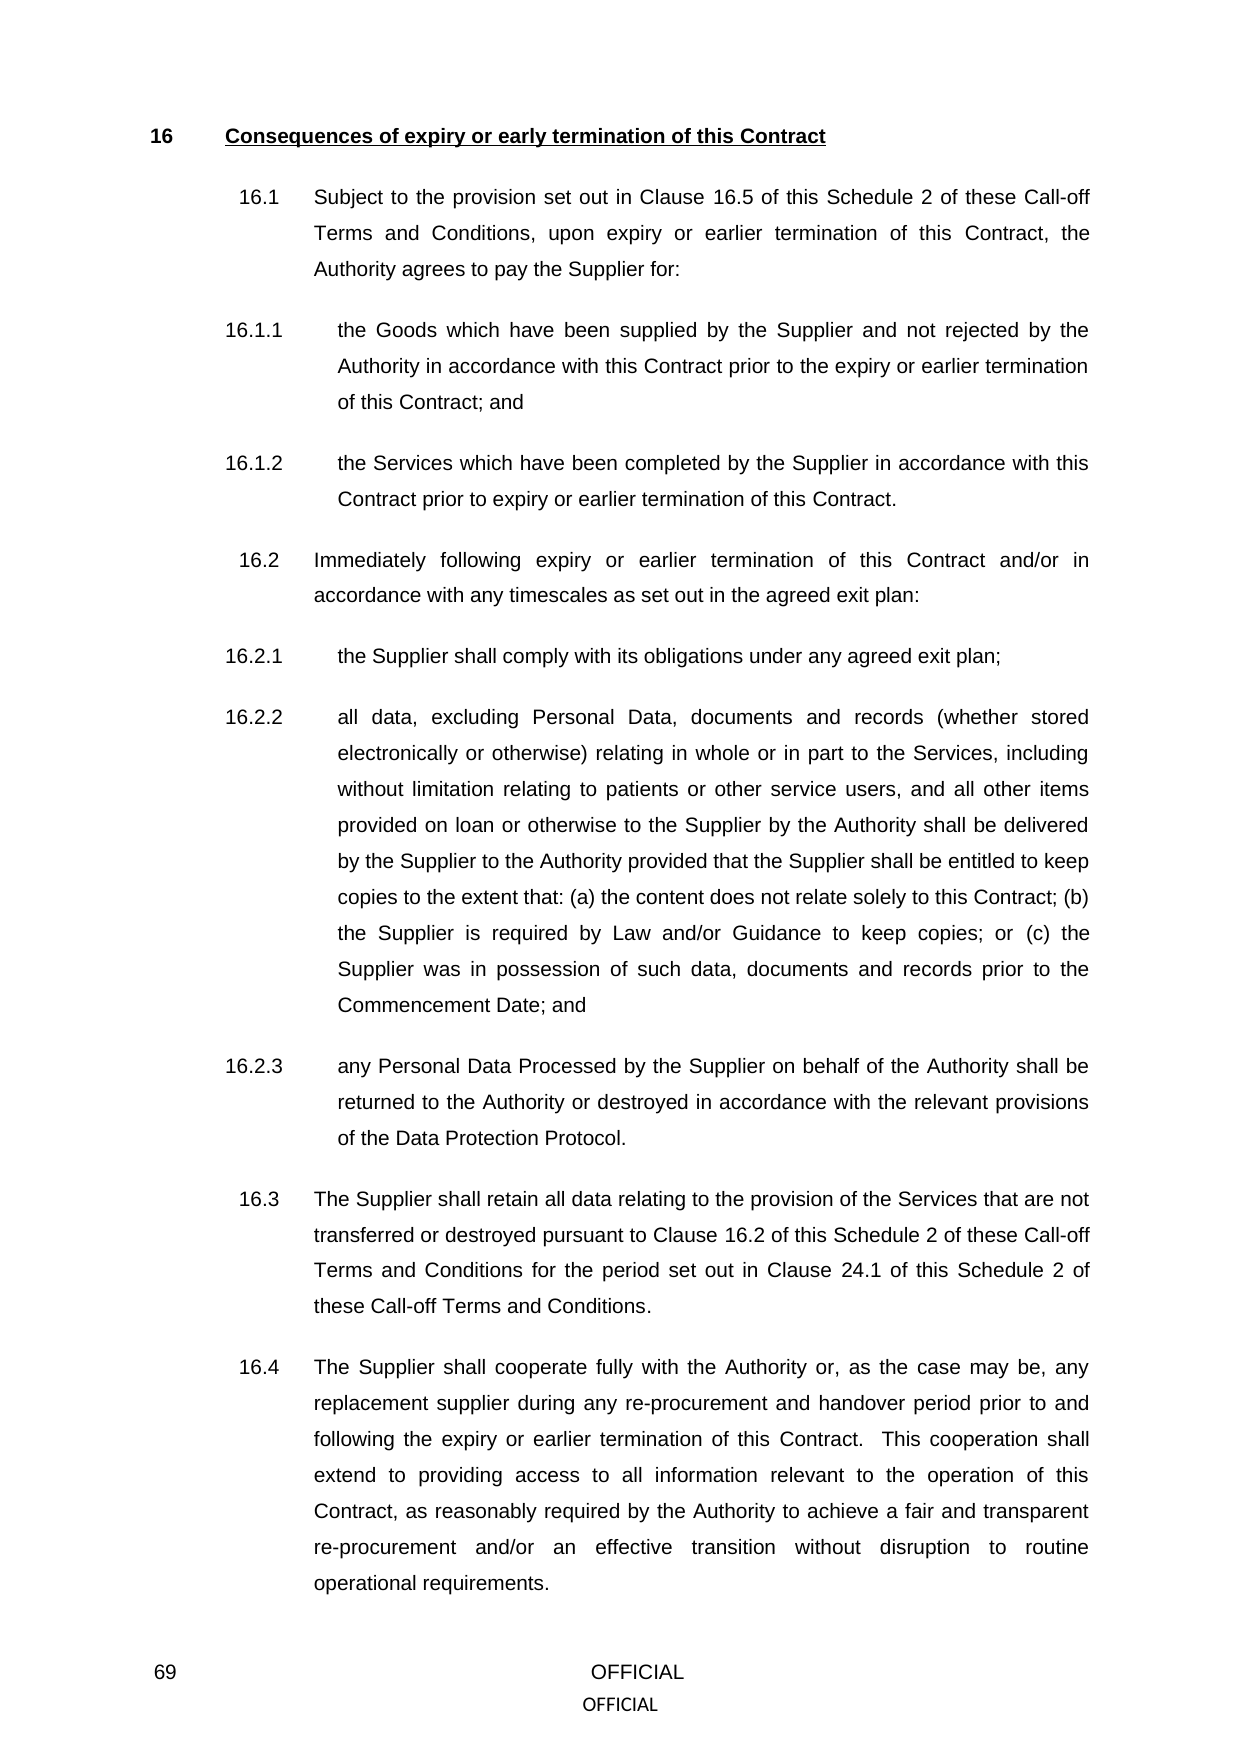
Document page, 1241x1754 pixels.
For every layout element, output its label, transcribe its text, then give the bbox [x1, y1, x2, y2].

text Immediately following expiry or earlier termination of this Contract and/or in accordance with any timescales as set out in the agreed exit plan: [239, 547, 1090, 607]
text Consequences of expiry or early termination of this Contract [150, 124, 1090, 148]
text the Services which have been completed by the Supplier in accordance with this Contract prior to expiry or earlier termination of this Contract. [225, 451, 1090, 510]
text any Personal Data Processed by the Supplier on behalf of the Authority shall be returned to the Authority or destroyed in accordance with the relevant provisions of the Data Protection Protocol. [225, 1054, 1090, 1149]
text The Supplier shall retain all data relating to the provision of the Services that are not transferred or destroyed pursuant to Clause 16.2 of this Schedule 2 of these Call-off Terms and Conditions for the period set out in Clause 24.1 of this Schedule 2 of these Call-off Terms and Conditions. [239, 1186, 1090, 1318]
text the Supplier shall comply with its obligations under any agreed exit plan; [225, 644, 1090, 668]
text Subject to the provision set out in Clause 16.5 of this Schedule 2 of these Call-off Terms and Conditions, upon expiry or earlier termination of this Contract, the Authority agrees to pay the Supplier for: [239, 185, 1090, 281]
text all data, excluding Personal Data, documents and records (whether stored electronically or otherwise) relating in whole or in part to the Services, including without limitation relating to patients or other service users, and all other items provided on loan or otherwise to the Supplier by the Authority shall be delivered by the Supplier to the Authority provided that the Supplier shall be entitled to keep copies to the extent that: (a) the content does not relate solely to this Contract; (b) the Supplier is required by Law and/or Guidance to keep copies; or (c) the Supplier was in possession of such data, documents and records prior to the Commencement Date; and [225, 705, 1090, 1017]
text The Supplier shall cooperate fully with the Authority or, as the case may be, any replacement supplier during any re-procurement and handover period prior to and following the expiry or earlier termination of this Contract. This cooperation shall extend to providing access to all information relevant to the operation of this Contract, as reasonably required by the Authority to achieve a fair and transparent re-procurement and/or an effective transition without disruption to routine operational requirements. [239, 1355, 1090, 1595]
text the Goods which have been supplied by the Supplier and not rejected by the Authority in accordance with this Contract prior to the expiry or earlier termination of this Contract; and [225, 318, 1090, 413]
